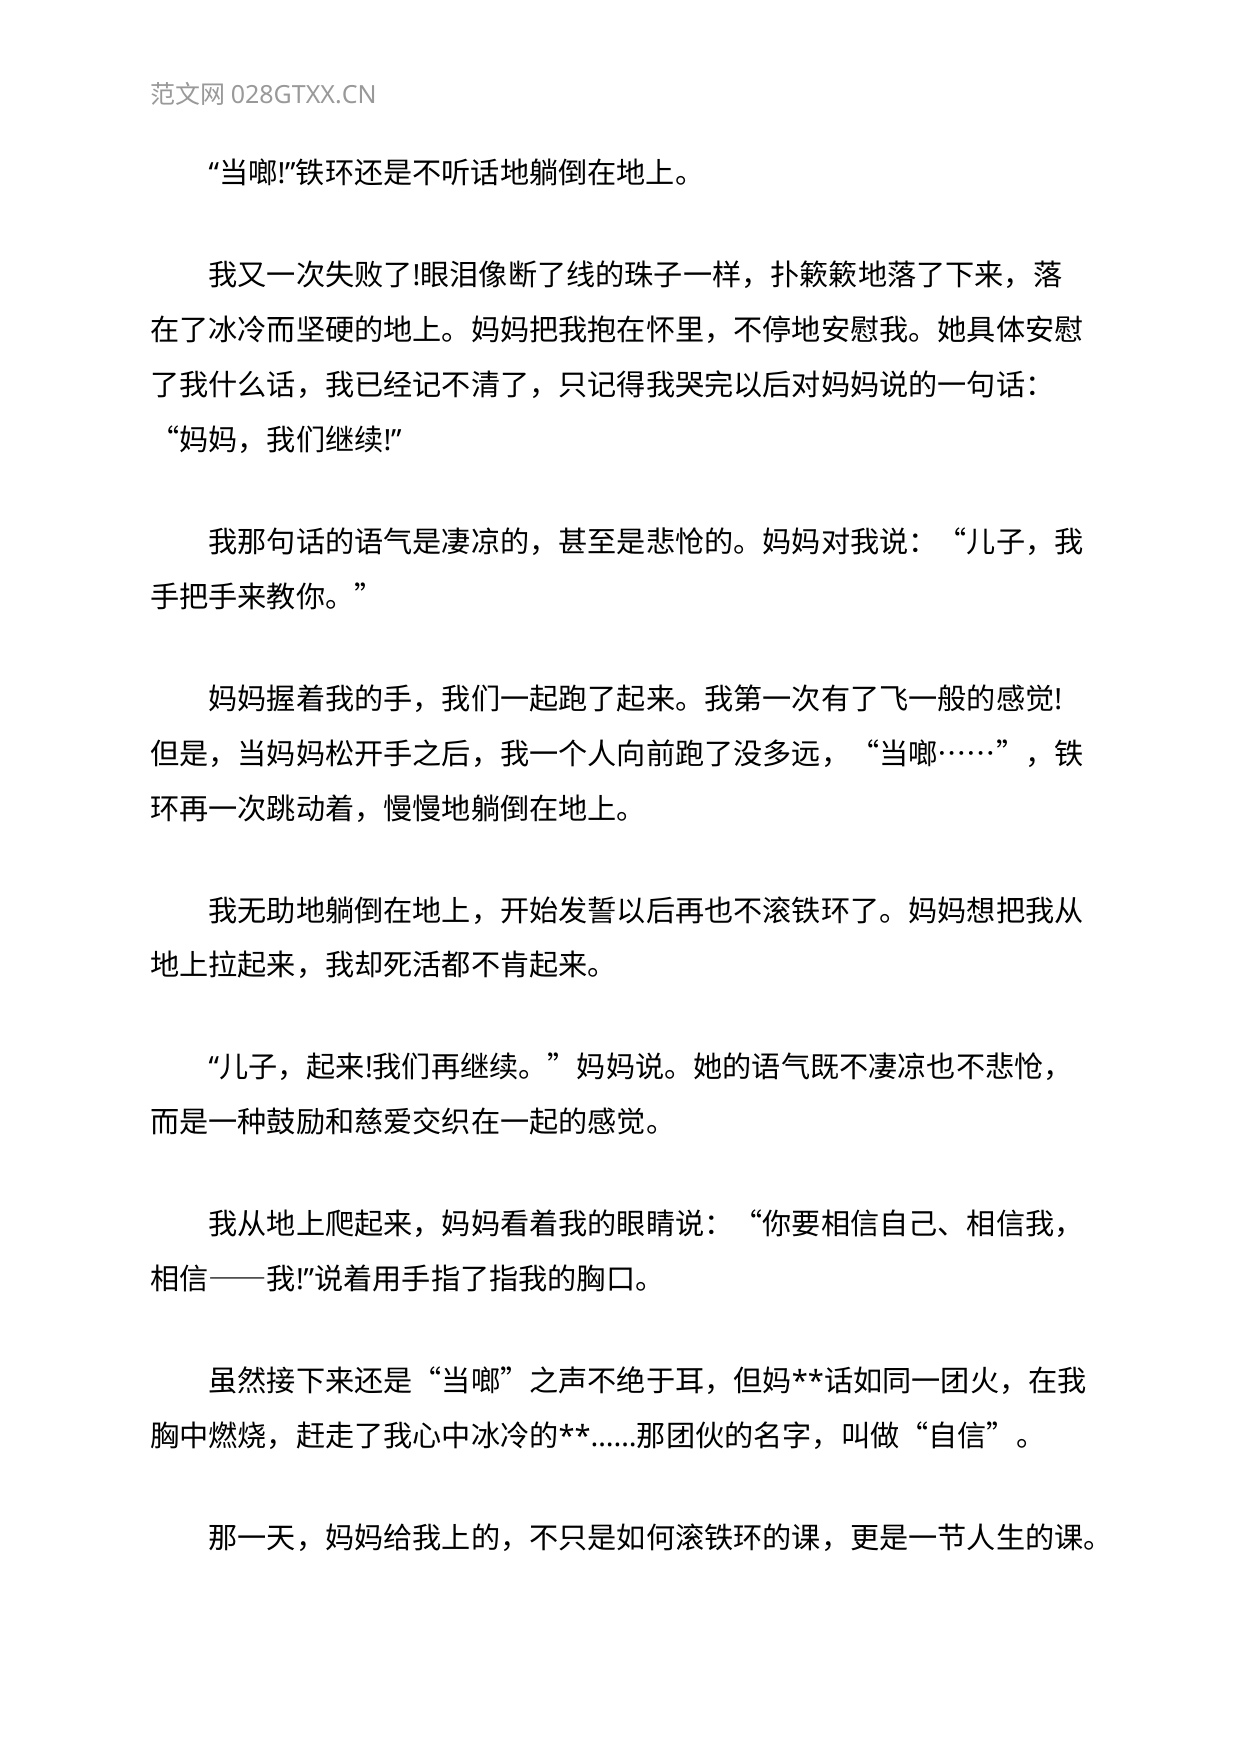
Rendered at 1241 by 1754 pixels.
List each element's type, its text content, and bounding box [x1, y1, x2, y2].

text 我又一次失败了!眼泪像断了线的珠子一样，扑簌簌地落了下来，落在了冰冷而坚硬的地上。妈妈把我抱在怀里，不停地安慰我。她具体安慰了我什么话，我已经记不清了，只记得我哭完以后对妈妈说的一句话：“妈妈，我们继续!” [150, 252, 1090, 459]
text 我无助地躺倒在地上，开始发誓以后再也不滚铁环了。妈妈想把我从地上拉起来，我却死活都不肯起来。 [150, 887, 1090, 984]
text 妈妈握着我的手，我们一起跑了起来。我第一次有了飞一般的感觉!但是，当妈妈松开手之后，我一个人向前跑了没多远，“当啷……”，铁环再一次跳动着，慢慢地躺倒在地上。 [150, 675, 1090, 828]
text 虽然接下来还是“当啷”之声不绝于耳，但妈**话如同一团火，在我胸中燃烧，赶走了我心中冰冷的**……那团伙的名字，叫做“自信”。 [150, 1357, 1090, 1455]
text “当啷!”铁环还是不听话地躺倒在地上。 [150, 150, 1090, 192]
text “儿子，起来!我们再继续。”妈妈说。她的语气既不凄凉也不悲怆，而是一种鼓励和慈爱交织在一起的感觉。 [150, 1044, 1090, 1141]
text 我那句话的语气是凄凉的，甚至是悲怆的。妈妈对我说：“儿子，我手把手来教你。” [150, 519, 1090, 616]
text 我从地上爬起来，妈妈看着我的眼睛说：“你要相信自己、相信我，相信——我!”说着用手指了指我的胸口。 [150, 1201, 1090, 1298]
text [150, 1514, 1090, 1557]
